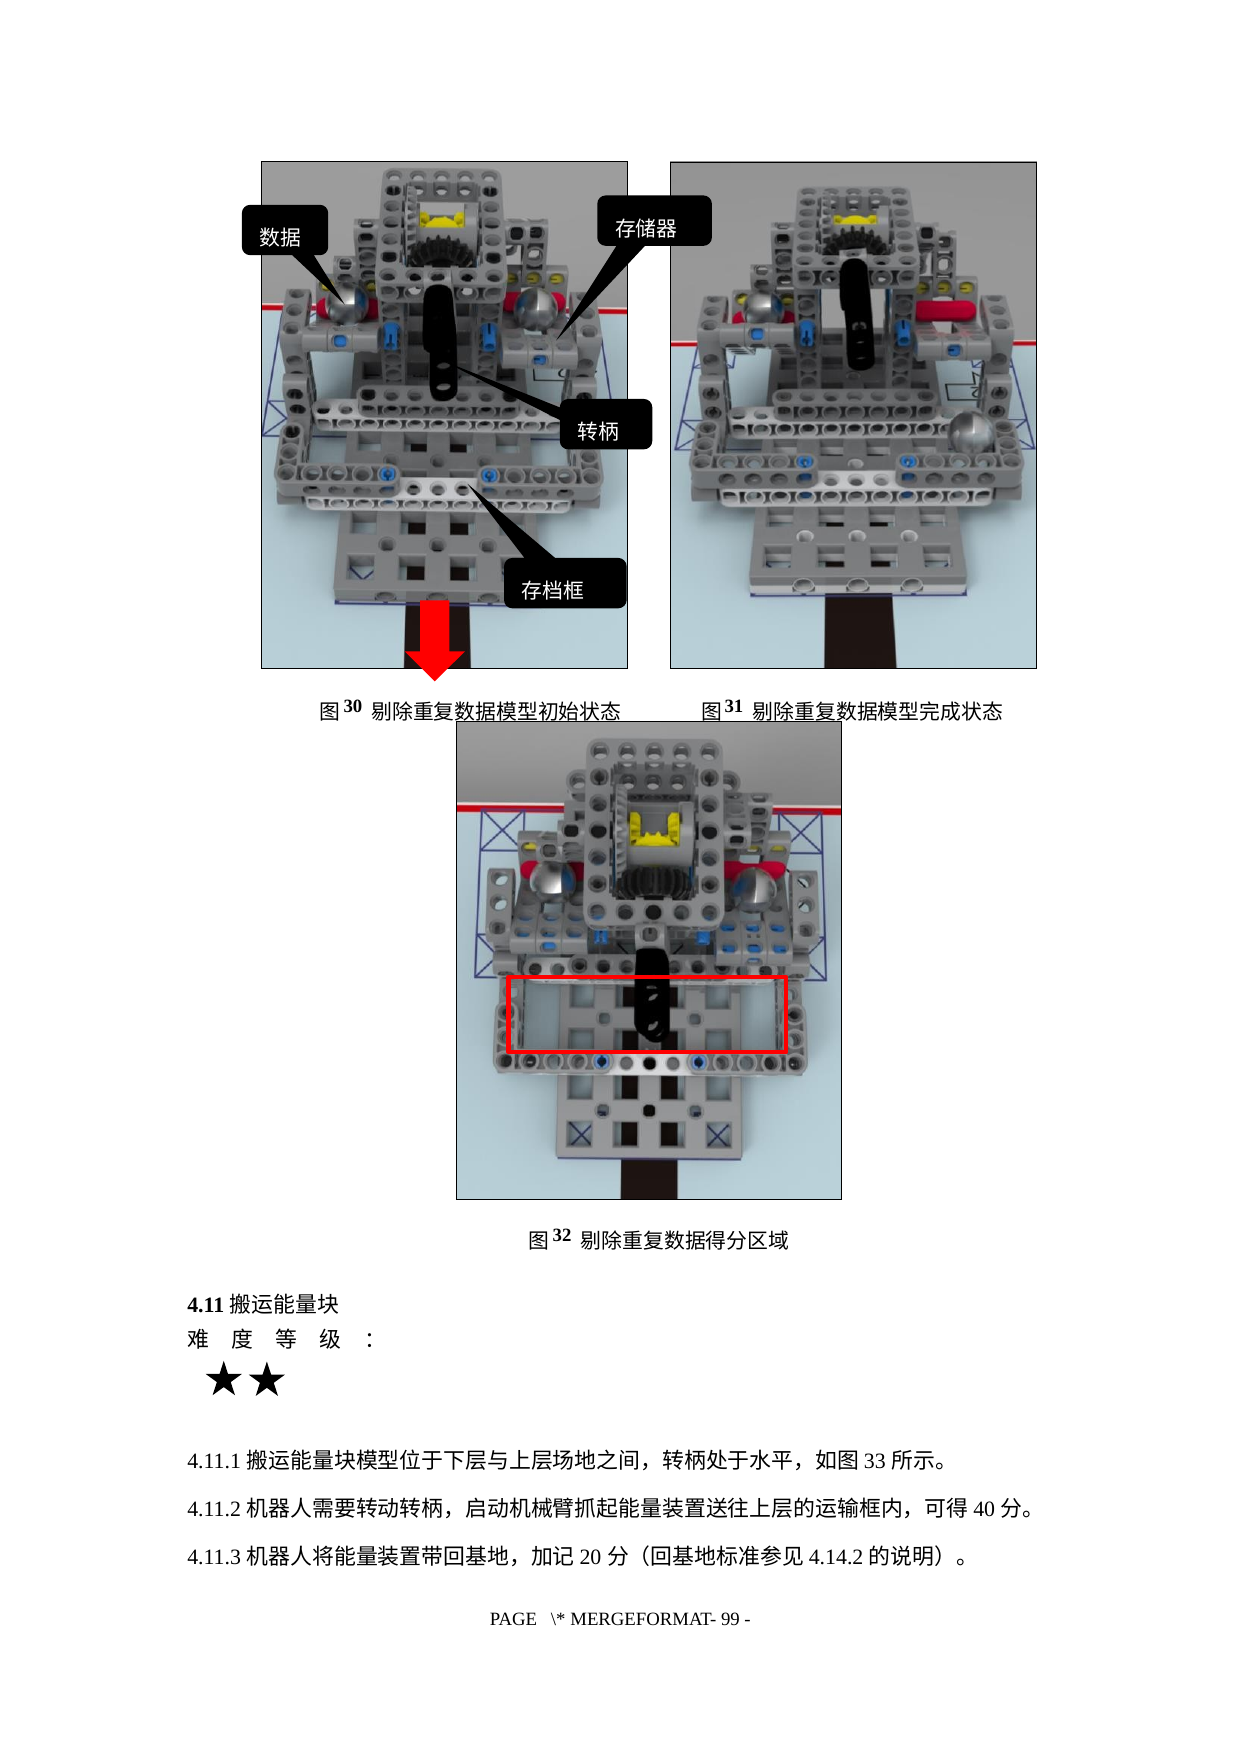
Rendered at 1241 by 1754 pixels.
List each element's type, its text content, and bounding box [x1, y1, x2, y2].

text 难度等级： [187, 1322, 386, 1426]
picture [262, 162, 627, 668]
text 4.11 搬运能量块 [187, 1287, 1053, 1319]
picture [457, 722, 841, 1199]
text 4.11.2 机器人需要转动转柄，启动机械臂抓起能量装置送往上层的运输框内，可得 40 分。 [187, 1490, 1053, 1523]
text 4.11.3 机器人将能量装置带回基地，加记 20 分（回基地标准参见 4.14.2 的说明）。 [187, 1539, 1053, 1571]
picture [671, 163, 1036, 668]
text 4.11.1 搬运能量块模型位于下层与上层场地之间，转柄处于水平，如图 33 所示。 [187, 1442, 1053, 1475]
